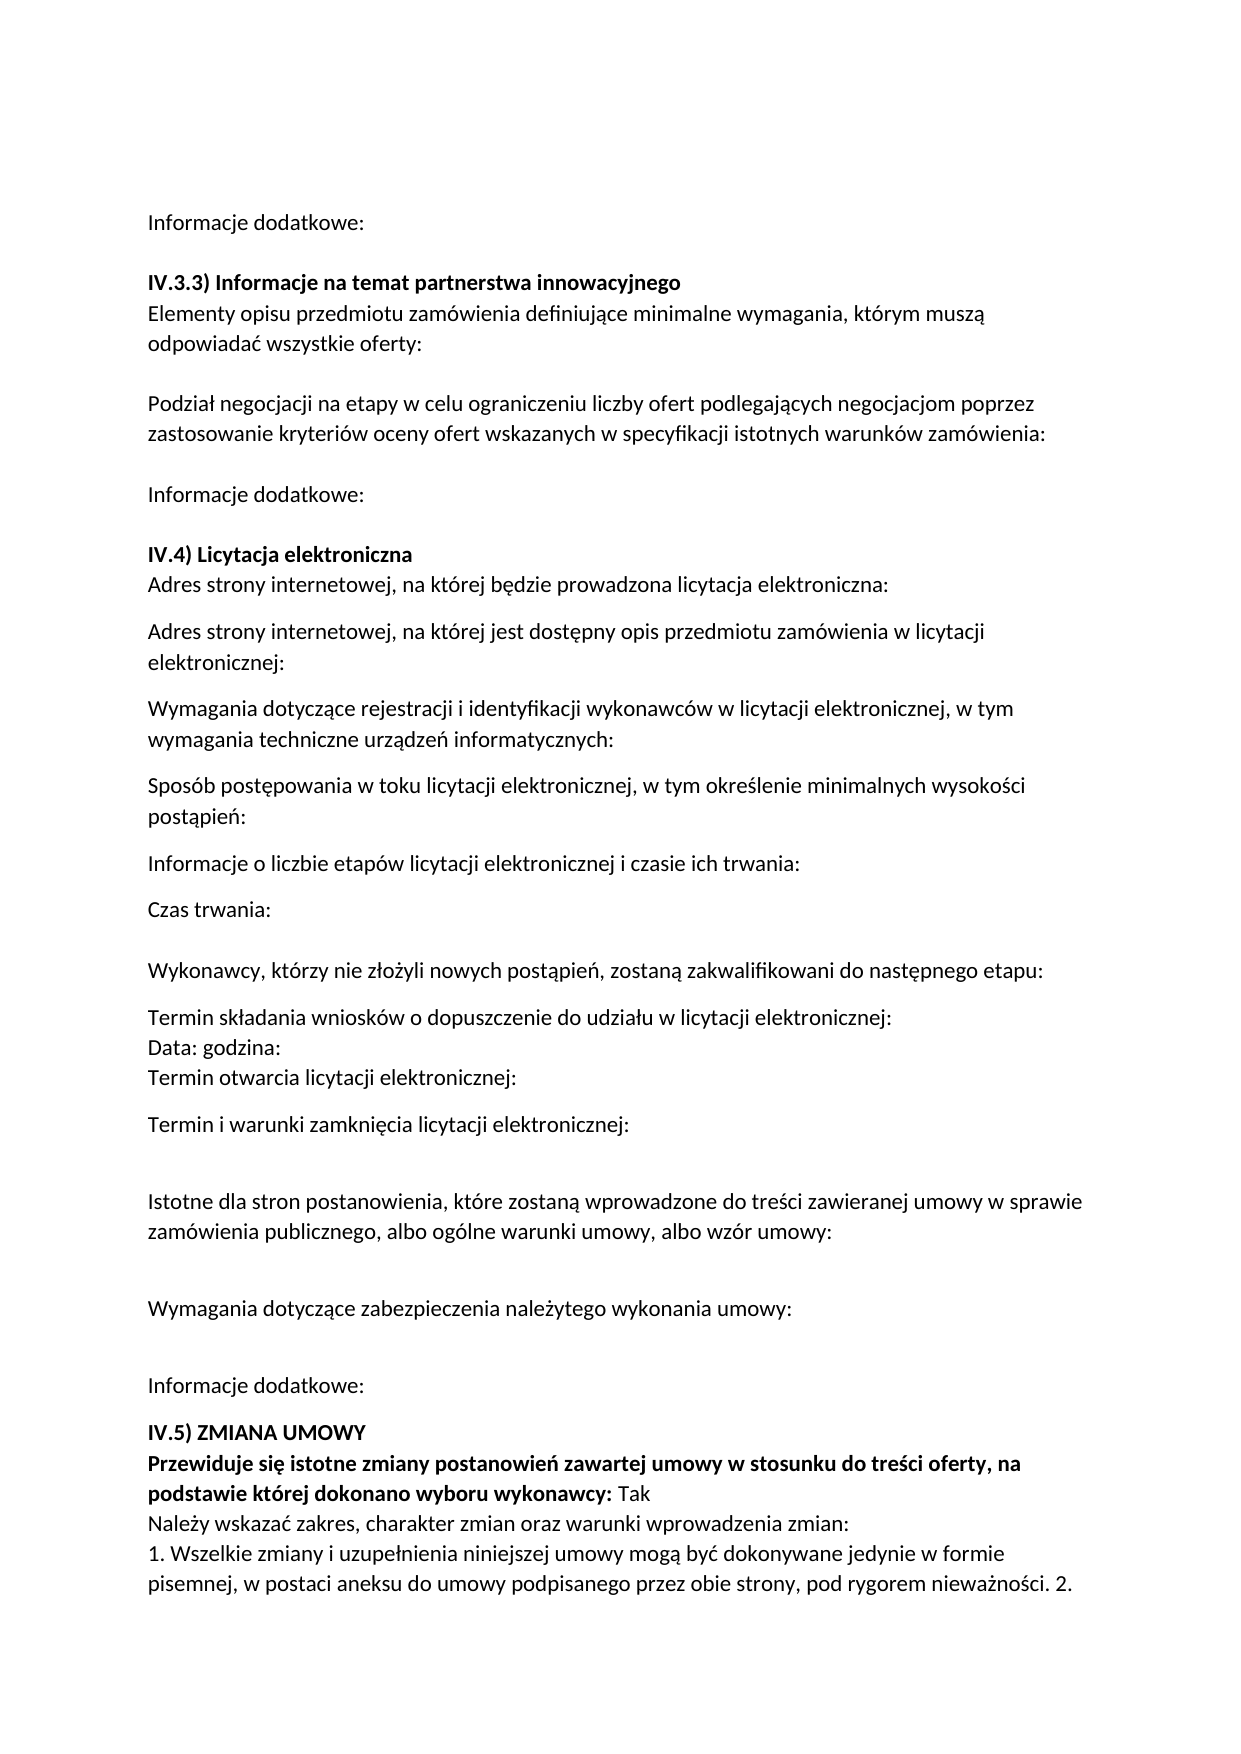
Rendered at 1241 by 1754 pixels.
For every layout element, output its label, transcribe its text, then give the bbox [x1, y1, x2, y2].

text Czas trwania: Wykonawcy, którzy nie złożyli nowych postąpień, zostaną zakwalifikowani do następnego etapu: [148, 896, 1093, 984]
text Informacje dodatkowe: [148, 1341, 1093, 1399]
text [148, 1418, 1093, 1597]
text Wymagania dotyczące zabezpieczenia należytego wykonania umowy: [148, 1264, 1093, 1322]
text Istotne dla stron postanowienia, które zostaną wprowadzone do treści zawieranej umowy w sprawie zamówienia publicznego, albo ogólne warunki umowy, albo wzór umowy: [148, 1157, 1093, 1245]
text Adres strony internetowej, na której jest dostępny opis przedmiotu zamówienia w licytacji elektronicznej: [148, 617, 1093, 676]
text Termin składania wniosków o dopuszczenie do udziału w licytacji elektronicznej: Data: godzina: Termin otwarcia licytacji elektronicznej: [148, 1003, 1093, 1091]
text Termin i warunki zamknięcia licytacji elektronicznej: [148, 1110, 1093, 1138]
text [148, 148, 1093, 598]
text Informacje o liczbie etapów licytacji elektronicznej i czasie ich trwania: [148, 849, 1093, 877]
text Sposób postępowania w toku licytacji elektronicznej, w tym określenie minimalnych wysokości postąpień: [148, 772, 1093, 830]
text Wymagania dotyczące rejestracji i identyfikacji wykonawców w licytacji elektronicznej, w tym wymagania techniczne urządzeń informatycznych: [148, 694, 1093, 753]
